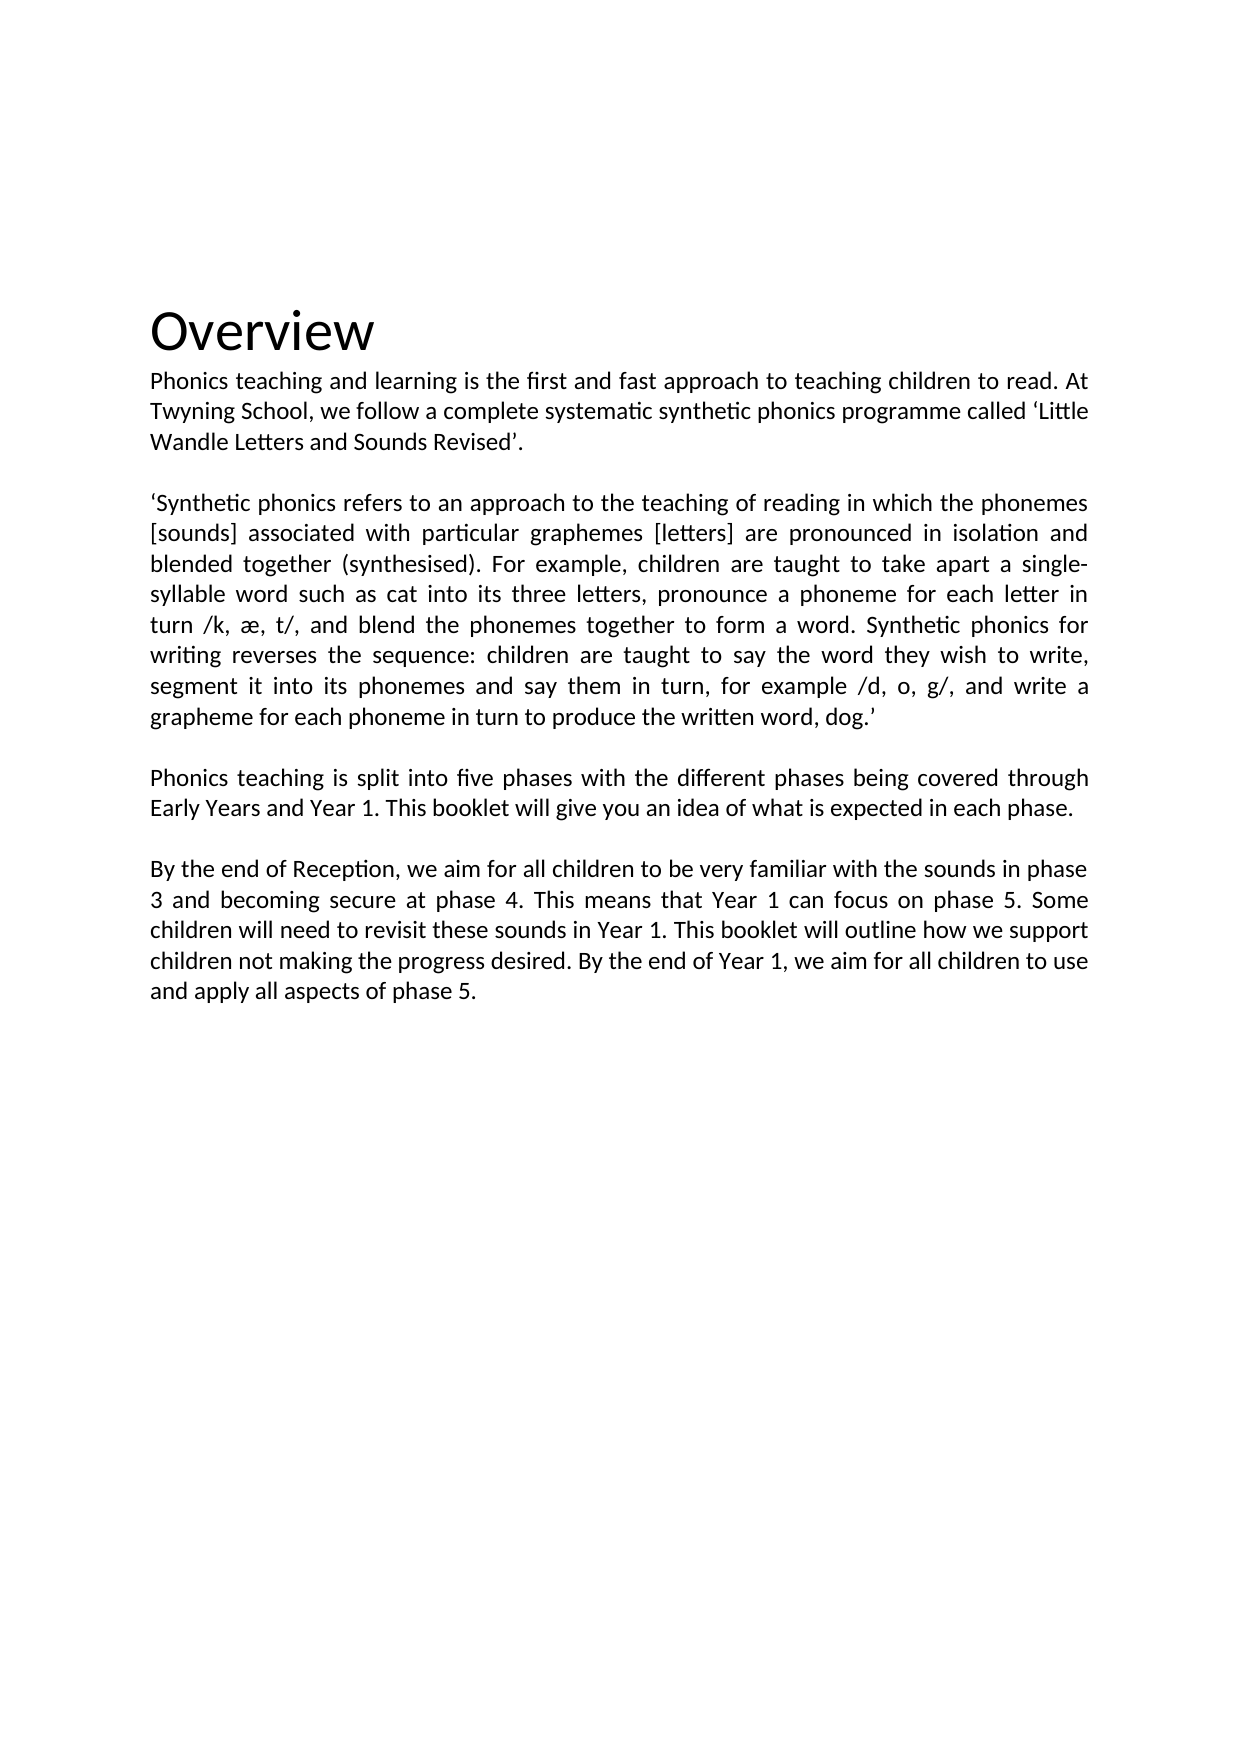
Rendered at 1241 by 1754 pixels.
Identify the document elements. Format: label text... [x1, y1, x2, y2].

text ‘Synthetic phonics refers to an approach to the teaching of reading in which the phonemes [sounds] associated with particular graphemes [letters] are pronounced in isolation and blended together (synthesised). For example, children are taught to take apart a single-syllable word such as cat into its three letters, pronounce a phoneme for each letter in turn /k, æ, t/, and blend the phonemes together to form a word. Synthetic phonics for writing reverses the sequence: children are taught to say the word they wish to write, segment it into its phonemes and say them in turn, for example /d, o, g/, and write a grapheme for each phoneme in turn to produce the written word, dog.’ [150, 487, 1090, 731]
text By the end of Reception, we aim for all children to be very familiar with the sounds in phase 3 and becoming secure at phase 4. This means that Year 1 can focus on phase 5. Some children will need to revisit these sounds in Year 1. This booklet will outline how we support children not making the progress desired. By the end of Year 1, we aim for all children to use and apply all aspects of phase 5. [150, 853, 1090, 1006]
text Overview [150, 294, 1090, 365]
text Phonics teaching and learning is the first and fast approach to teaching children to read. At Twyning School, we follow a complete systematic synthetic phonics programme called ‘Little Wandle Letters and Sounds Revised’. [150, 365, 1090, 457]
text Phonics teaching is split into five phases with the different phases being covered through Early Years and Year 1. This booklet will give you an idea of what is expected in each phase. [150, 762, 1090, 823]
